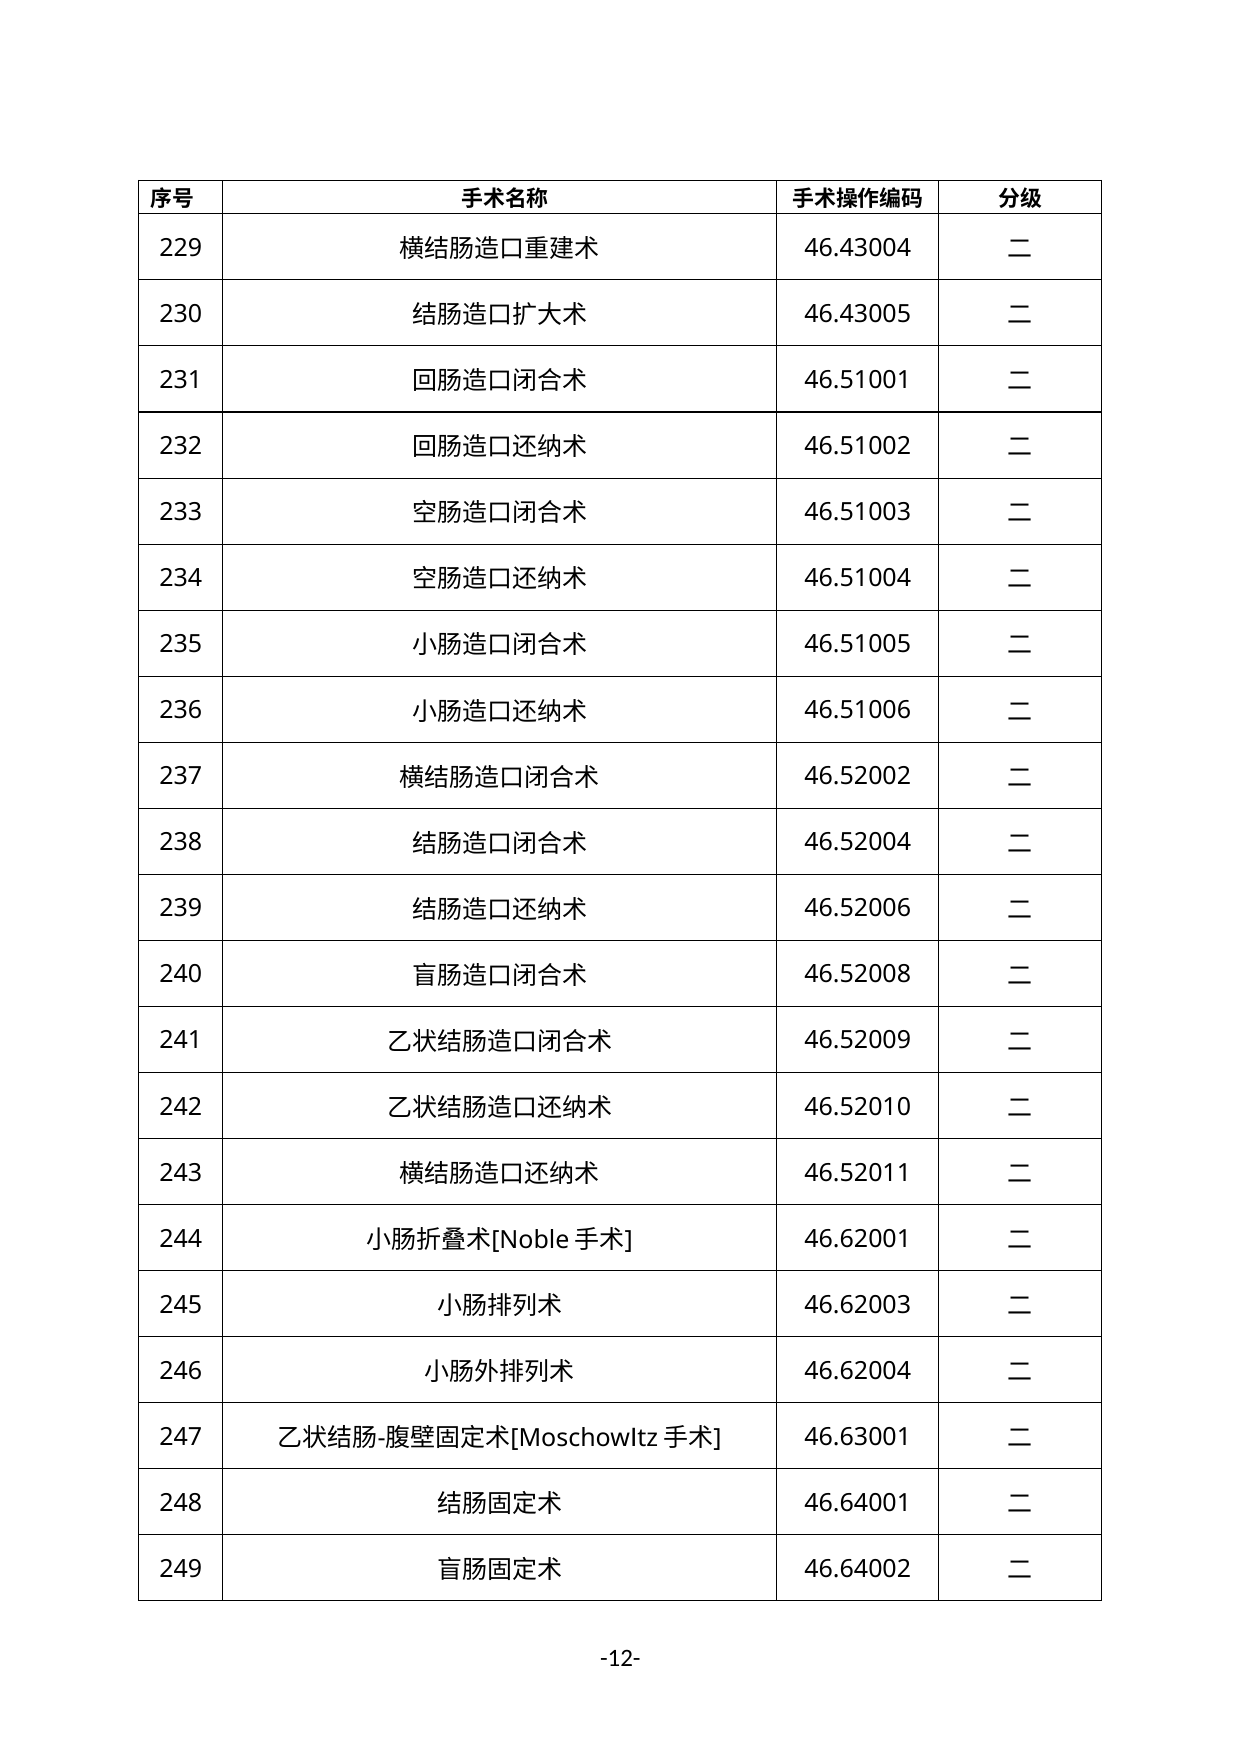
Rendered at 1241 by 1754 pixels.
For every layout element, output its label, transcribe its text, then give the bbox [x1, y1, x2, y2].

table_cell 229 [139, 214, 222, 279]
table_cell 46.52008 [777, 941, 938, 1006]
table_cell 241 [139, 1007, 222, 1072]
table_header 序号 [139, 181, 222, 213]
table_cell 46.52004 [777, 809, 938, 874]
table_cell 232 [139, 413, 222, 477]
table_cell 空肠造口还纳术 [223, 545, 776, 609]
table_cell 乙状结肠造口闭合术 [223, 1007, 776, 1072]
table_cell 46.51001 [777, 346, 938, 411]
table_cell 46.62001 [777, 1205, 938, 1270]
table_cell 248 [139, 1469, 222, 1534]
table_cell 46.62004 [777, 1337, 938, 1402]
table_cell 247 [139, 1403, 222, 1468]
table_cell 乙状结肠-腹壁固定术[MoschowⅠtz手术] [223, 1403, 776, 1468]
table_cell 238 [139, 809, 222, 874]
table_cell 二 [939, 809, 1101, 874]
table_cell 二 [939, 677, 1101, 742]
table_cell 46.62003 [777, 1271, 938, 1336]
table_cell 盲肠造口闭合术 [223, 941, 776, 1006]
table_cell 46.52010 [777, 1073, 938, 1138]
table_cell 小肠排列术 [223, 1271, 776, 1336]
table_cell 二 [939, 1271, 1101, 1336]
table_cell 234 [139, 545, 222, 609]
table_cell 230 [139, 280, 222, 345]
table_cell 46.51002 [777, 413, 938, 477]
table_cell 二 [939, 875, 1101, 940]
table_cell 小肠外排列术 [223, 1337, 776, 1402]
table_cell 二 [939, 1535, 1101, 1600]
table_cell 46.43005 [777, 280, 938, 345]
table_cell 46.52011 [777, 1139, 938, 1204]
table_cell 二 [939, 1469, 1101, 1534]
table_cell 二 [939, 1007, 1101, 1072]
table_cell 回肠造口闭合术 [223, 346, 776, 411]
table_cell 二 [939, 214, 1101, 279]
table_cell 二 [939, 346, 1101, 411]
table_cell 小肠造口还纳术 [223, 677, 776, 742]
table_cell 二 [939, 1139, 1101, 1204]
table_cell 横结肠造口还纳术 [223, 1139, 776, 1204]
table_cell 小肠造口闭合术 [223, 611, 776, 676]
table_cell 二 [939, 1205, 1101, 1270]
table_header 分级 [939, 181, 1101, 213]
table_cell 盲肠固定术 [223, 1535, 776, 1600]
table_cell 二 [939, 413, 1101, 477]
table_cell 46.52002 [777, 743, 938, 808]
table_cell 235 [139, 611, 222, 676]
table_cell 244 [139, 1205, 222, 1270]
table_cell 46.51006 [777, 677, 938, 742]
table_cell 回肠造口还纳术 [223, 413, 776, 477]
table_cell 结肠造口扩大术 [223, 280, 776, 345]
table_cell 240 [139, 941, 222, 1006]
table_cell 二 [939, 545, 1101, 609]
table_cell 242 [139, 1073, 222, 1138]
table_cell 二 [939, 611, 1101, 676]
table_cell 46.64002 [777, 1535, 938, 1600]
table_cell 245 [139, 1271, 222, 1336]
table_cell 结肠造口闭合术 [223, 809, 776, 874]
table_cell 结肠造口还纳术 [223, 875, 776, 940]
table_cell 46.64001 [777, 1469, 938, 1534]
table_cell 46.51005 [777, 611, 938, 676]
table_cell 二 [939, 479, 1101, 543]
table_cell 横结肠造口重建术 [223, 214, 776, 279]
table_cell 二 [939, 1073, 1101, 1138]
table_cell 二 [939, 1337, 1101, 1402]
table_cell 空肠造口闭合术 [223, 479, 776, 543]
table_cell 横结肠造口闭合术 [223, 743, 776, 808]
table_cell 249 [139, 1535, 222, 1600]
table_cell 239 [139, 875, 222, 940]
table_cell 46.52009 [777, 1007, 938, 1072]
table_cell 46.51003 [777, 479, 938, 543]
table_cell 231 [139, 346, 222, 411]
table_cell 236 [139, 677, 222, 742]
table_cell 乙状结肠造口还纳术 [223, 1073, 776, 1138]
table_header 手术名称 [223, 181, 776, 213]
table_cell 小肠折叠术[Noble手术] [223, 1205, 776, 1270]
table_cell 233 [139, 479, 222, 543]
table_cell 二 [939, 743, 1101, 808]
table_cell 二 [939, 1403, 1101, 1468]
table_cell 46.52006 [777, 875, 938, 940]
table_cell 结肠固定术 [223, 1469, 776, 1534]
table_cell 246 [139, 1337, 222, 1402]
table_header 手术操作编码 [777, 181, 938, 213]
table_cell 237 [139, 743, 222, 808]
table_cell 46.43004 [777, 214, 938, 279]
table_cell 二 [939, 941, 1101, 1006]
table_cell 243 [139, 1139, 222, 1204]
table_cell 46.63001 [777, 1403, 938, 1468]
table_cell 二 [939, 280, 1101, 345]
table_cell 46.51004 [777, 545, 938, 609]
